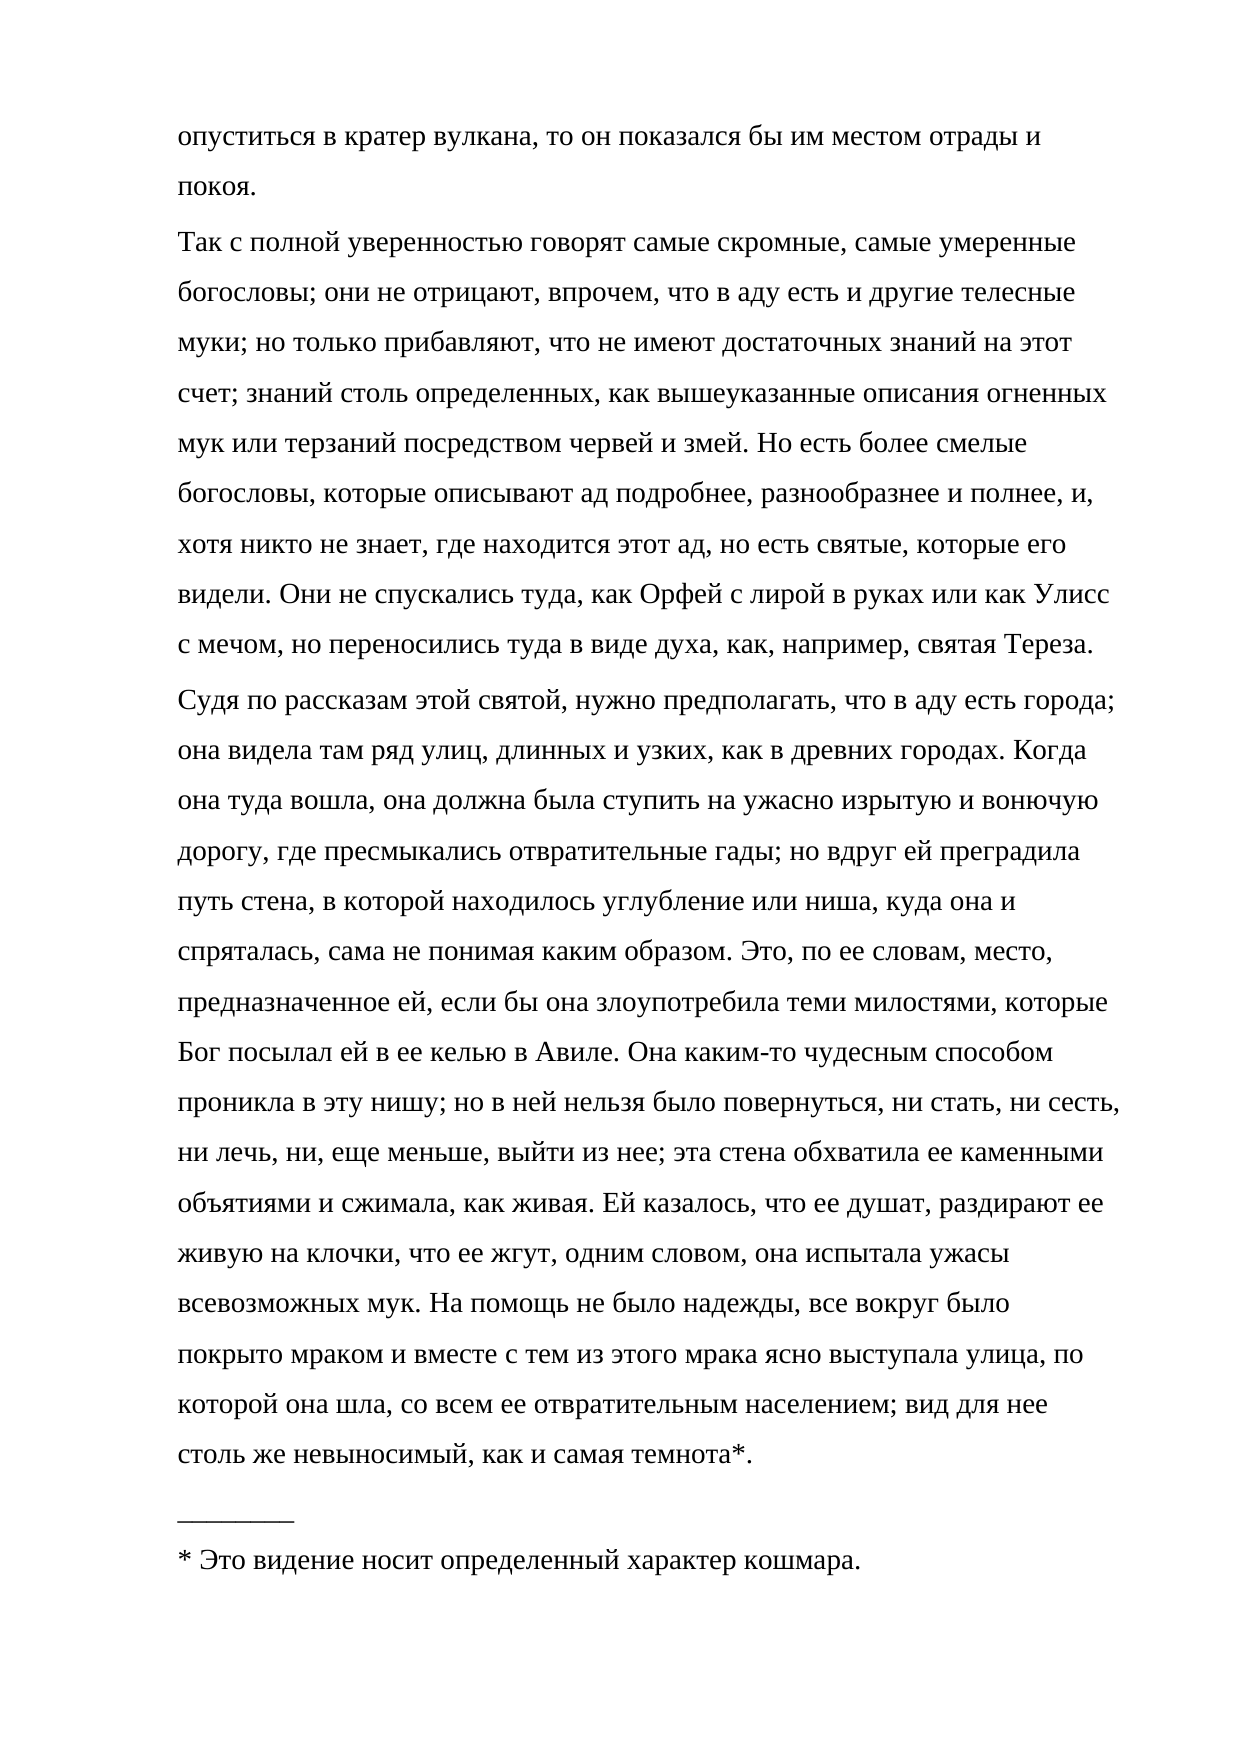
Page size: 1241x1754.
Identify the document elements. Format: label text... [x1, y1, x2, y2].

text Судя по рассказам этой святой, нужно предполагать, что в аду есть города; она видела там ряд улиц, длинных и узких, как в древних городах. Когда она туда вошла, она должна была ступить на ужасно изрытую и вонючую дорогу, где пресмыкались отвратительные гады; но вдруг ей преградила путь стена, в которой находилось углубление или ниша, куда она и спряталась, сама не понимая каким образом. Это, по ее словам, место, предназначенное ей, если бы она злоупотребила теми милостями, которые Бог посылал ей в ее келью в Авиле. Она каким-то чудесным способом проникла в эту нишу; но в ней нельзя было повернуться, ни стать, ни сесть, ни лечь, ни, еще меньше, выйти из нее; эта стена обхватила ее каменными объятиями и сжимала, как живая. Ей казалось, что ее душат, раздирают ее живую на клочки, что ее жгут, одним словом, она испытала ужасы всевозможных мук. На помощь не было надежды, все вокруг было покрыто мраком и вместе с тем из этого мрака ясно выступала улица, по которой она шла, со всем ее отвратительным населением; вид для нее столь же невыносимый, как и самая темнота*. [177, 682, 1122, 1470]
text ________ * Это видение носит определенный характер кошмара. [177, 1492, 1122, 1576]
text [177, 118, 1122, 202]
text Так с полной уверенностью говорят самые скромные, самые умеренные богословы; они не отрицают, впрочем, что в аду есть и другие телесные муки; но только прибавляют, что не имеют достаточных знаний на этот счет; знаний столь определенных, как вышеуказанные описания огненных мук или терзаний посредством червей и змей. Но есть более смелые богословы, которые описывают ад подробнее, разнообразнее и полнее, и, хотя никто не знает, где находится этот ад, но есть святые, которые его видели. Они не спускались туда, как Орфей с лирой в руках или как Улисс с мечом, но переносились туда в виде духа, как, например, святая Тереза. [177, 224, 1122, 660]
